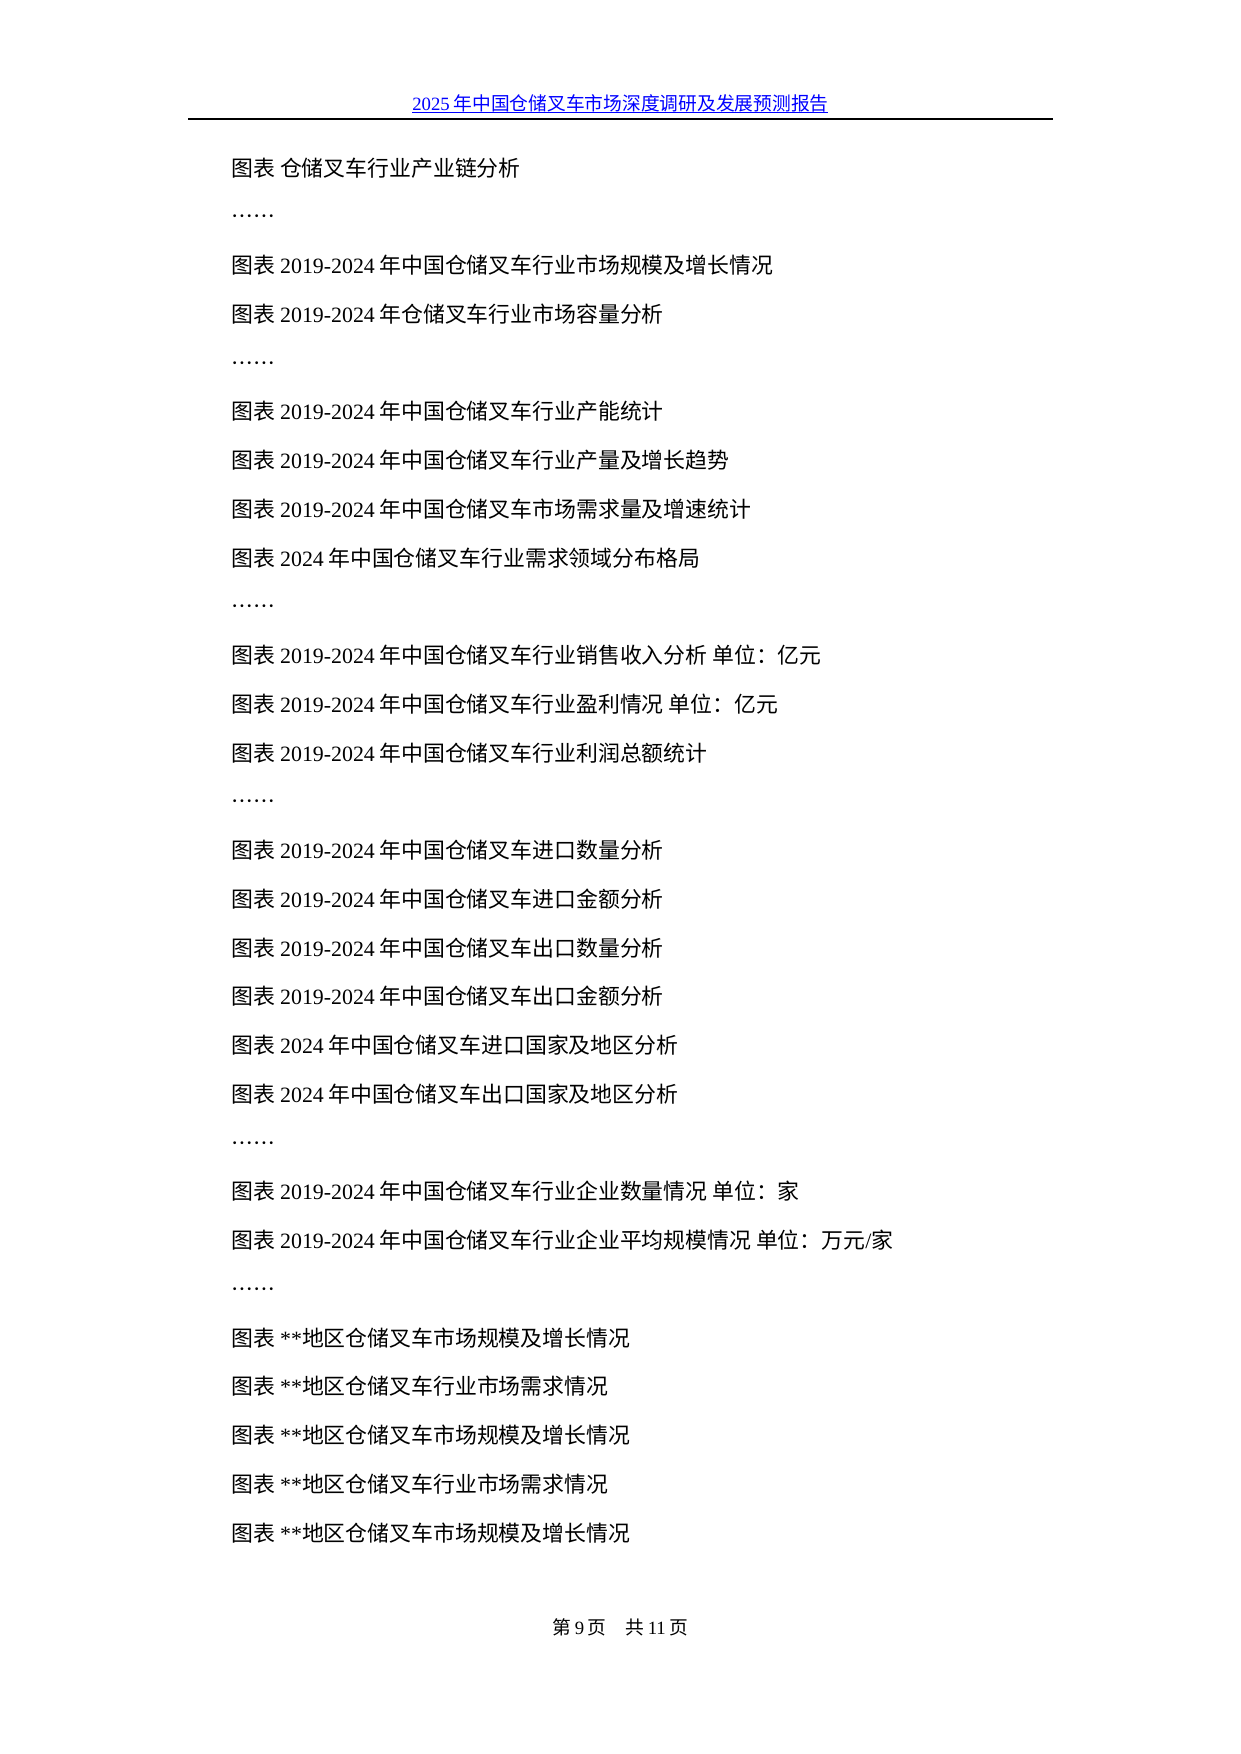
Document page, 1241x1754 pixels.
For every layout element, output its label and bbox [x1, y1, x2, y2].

text [187, 150, 1053, 1548]
